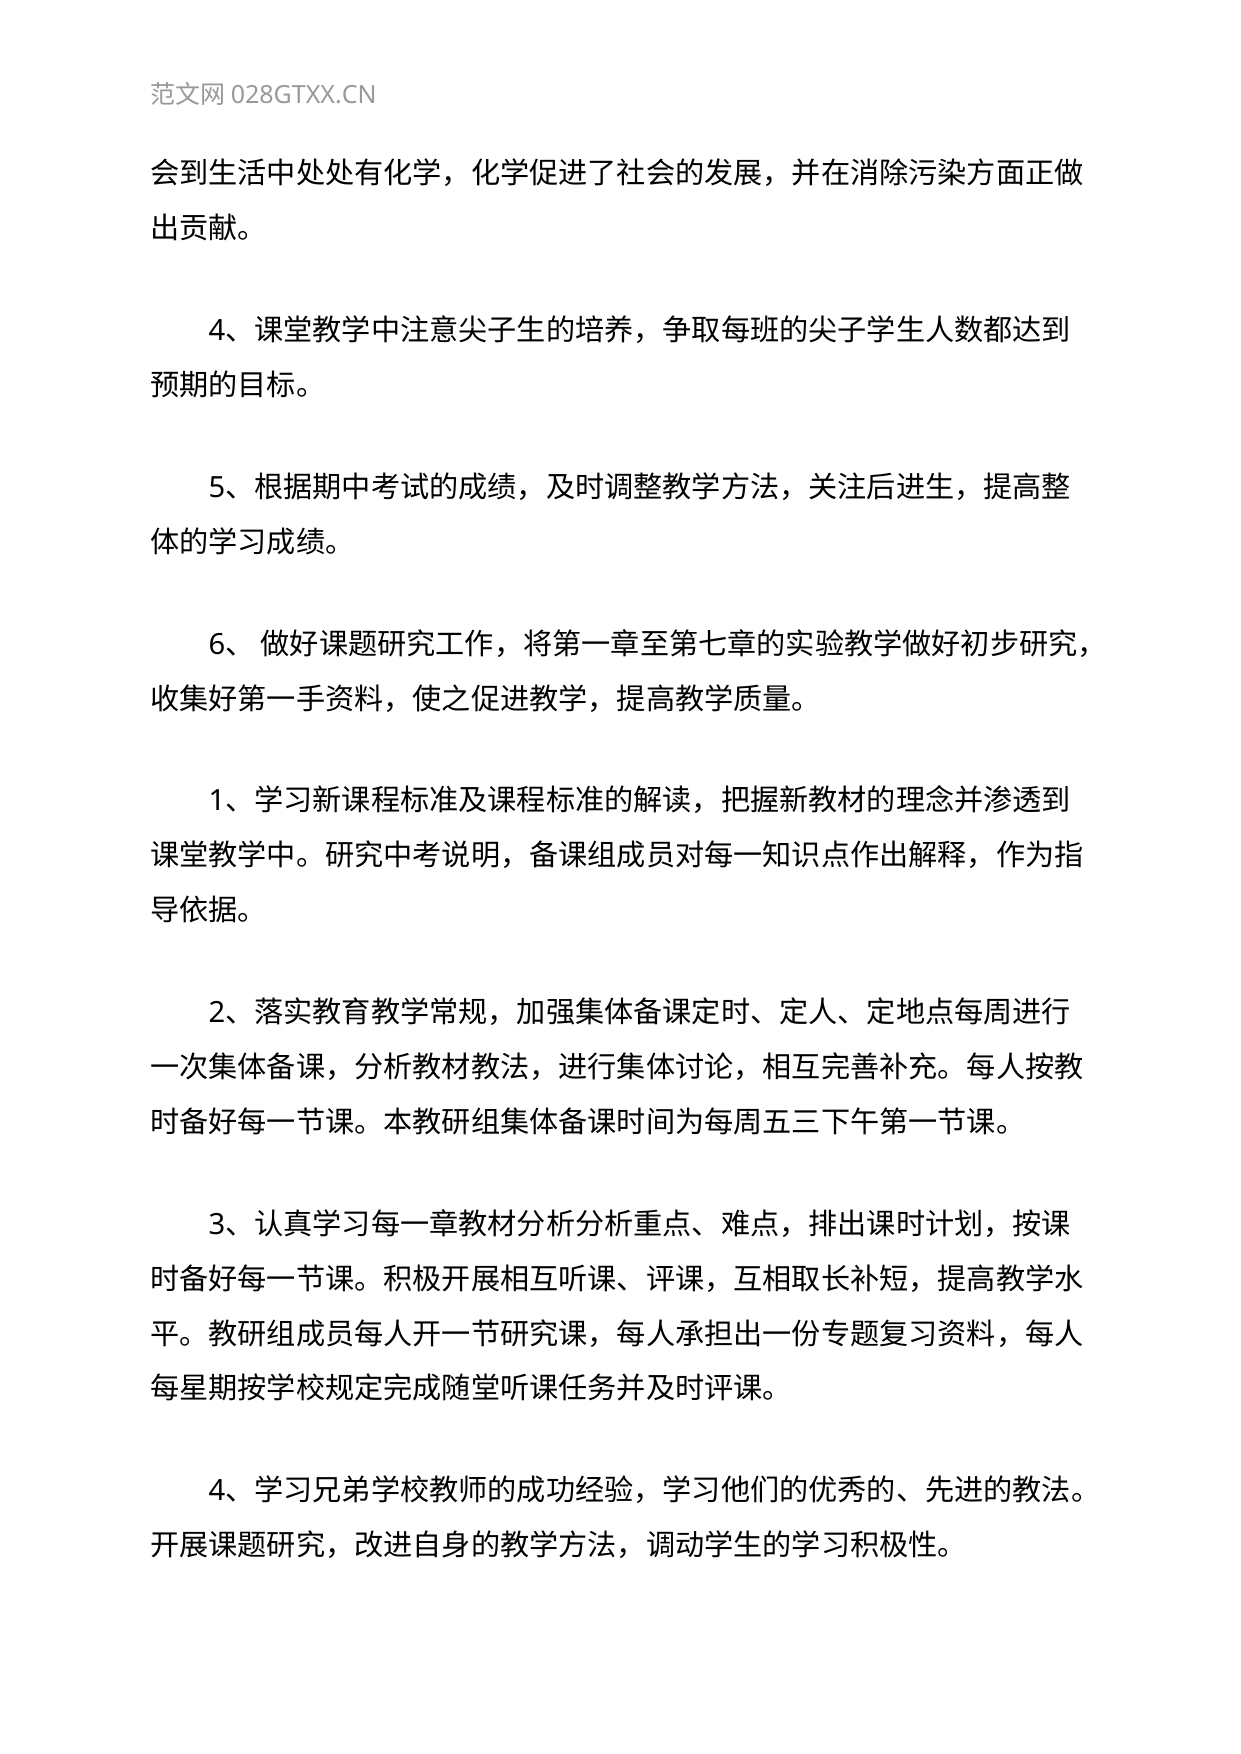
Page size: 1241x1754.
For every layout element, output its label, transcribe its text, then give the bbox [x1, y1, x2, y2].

text 6、 做好课题研究工作，将第一章至第七章的实验教学做好初步研究，收集好第一手资料，使之促进教学，提高教学质量。 [150, 620, 1090, 717]
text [150, 150, 1090, 247]
text 4、学习兄弟学校教师的成功经验，学习他们的优秀的、先进的教法。开展课题研究，改进自身的教学方法，调动学生的学习积极性。 [150, 1467, 1090, 1564]
text 3、认真学习每一章教材分析分析重点、难点，排出课时计划，按课时备好每一节课。积极开展相互听课、评课，互相取长补短，提高教学水平。教研组成员每人开一节研究课，每人承担出一份专题复习资料，每人每星期按学校规定完成随堂听课任务并及时评课。 [150, 1200, 1090, 1407]
text 1、学习新课程标准及课程标准的解读，把握新教材的理念并渗透到课堂教学中。研究中考说明，备课组成员对每一知识点作出解释，作为指导依据。 [150, 777, 1090, 929]
text 5、根据期中考试的成绩，及时调整教学方法，关注后进生，提高整体的学习成绩。 [150, 463, 1090, 561]
text 2、落实教育教学常规，加强集体备课定时、定人、定地点每周进行一次集体备课，分析教材教法，进行集体讨论，相互完善补充。每人按教时备好每一节课。本教研组集体备课时间为每周五三下午第一节课。 [150, 989, 1090, 1141]
text 4、课堂教学中注意尖子生的培养，争取每班的尖子学生人数都达到预期的目标。 [150, 307, 1090, 404]
